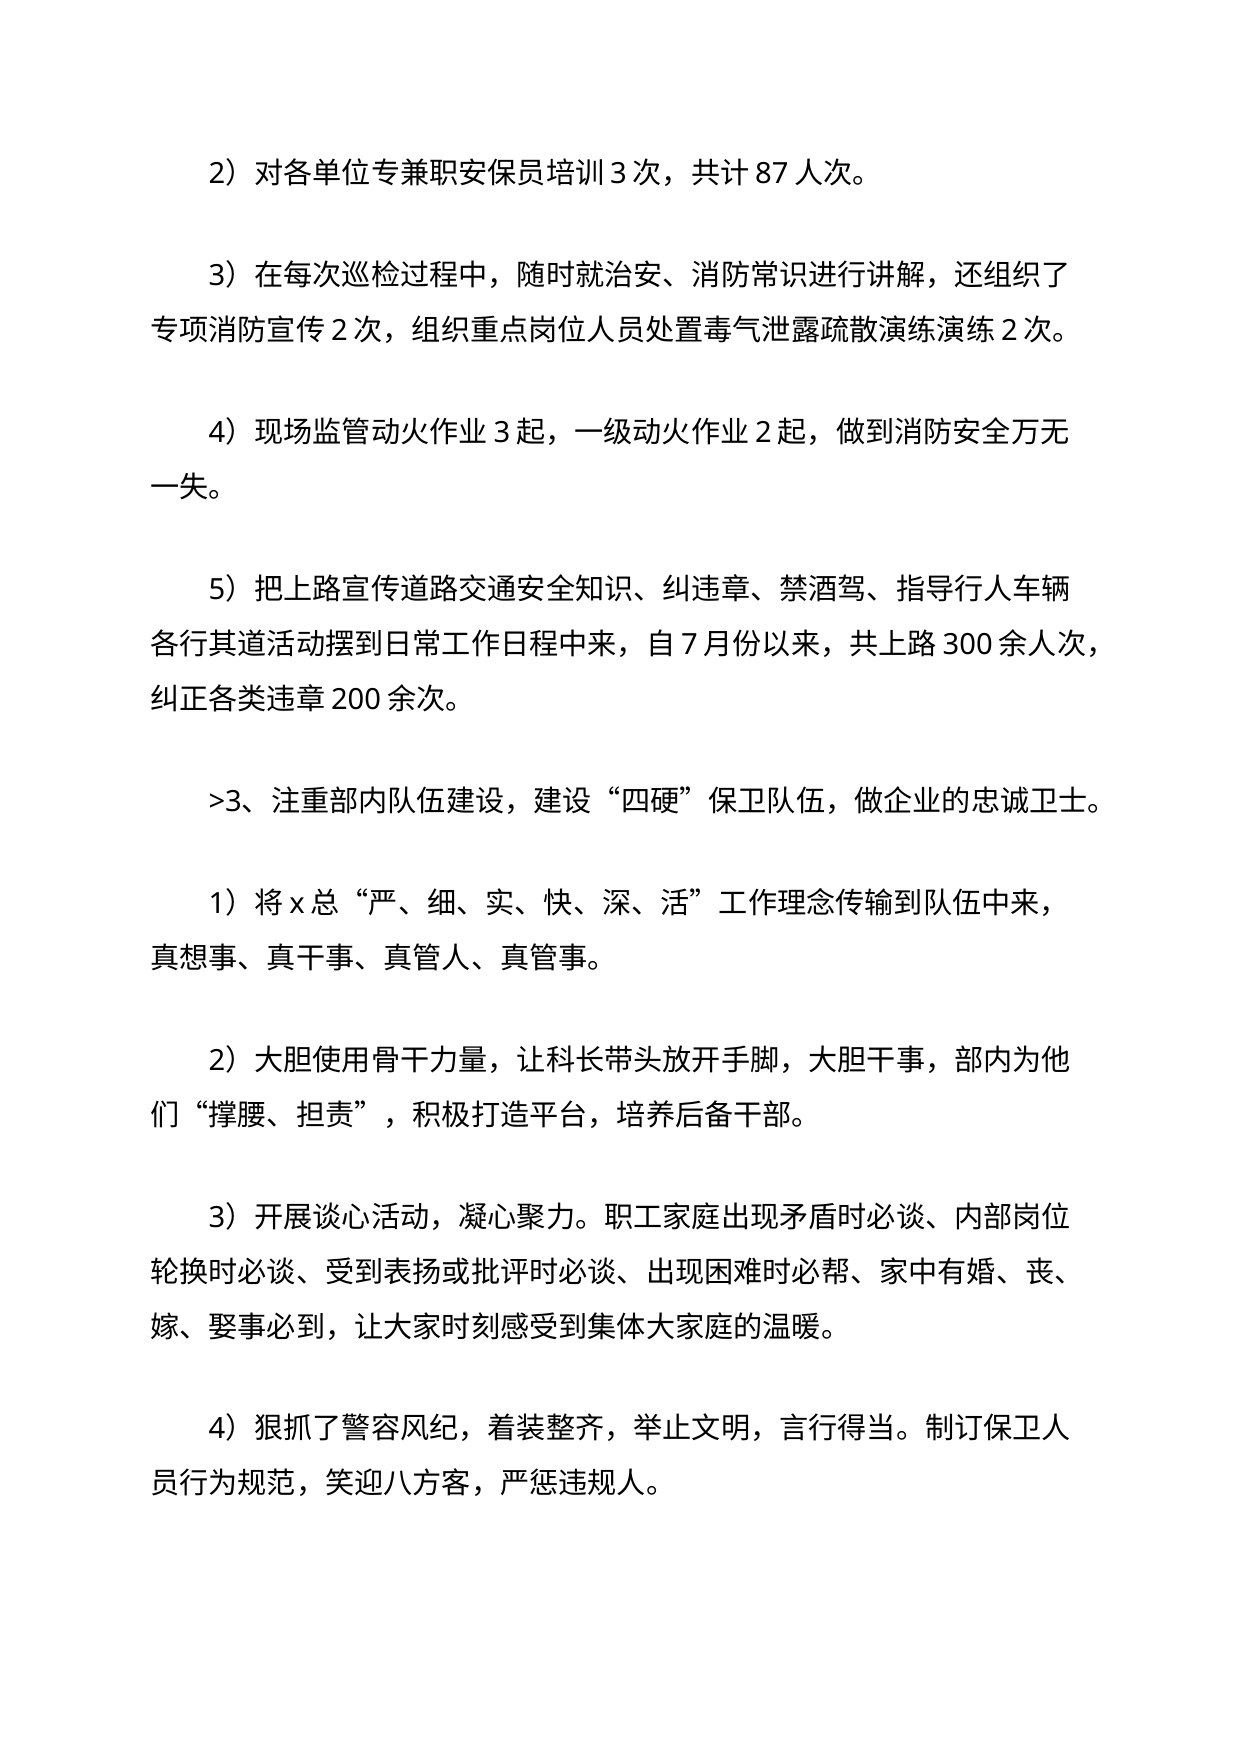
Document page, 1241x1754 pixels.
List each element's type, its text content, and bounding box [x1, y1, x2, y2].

text 1）将x总“严、细、实、快、深、活”工作理念传输到队伍中来，真想事、真干事、真管人、真管事。 [150, 880, 1090, 977]
text 4）现场监管动火作业3起，一级动火作业2起，做到消防安全万无一失。 [150, 409, 1090, 506]
text 2）对各单位专兼职安保员培训3次，共计87人次。 [150, 150, 1090, 192]
text 3）在每次巡检过程中，随时就治安、消防常识进行讲解，还组织了专项消防宣传2次，组织重点岗位人员处置毒气泄露疏散演练演练2次。 [150, 252, 1090, 349]
text 5）把上路宣传道路交通安全知识、纠违章、禁酒驾、指导行人车辆各行其道活动摆到日常工作日程中来，自7月份以来，共上路300余人次，纠正各类违章200余次。 [150, 566, 1090, 718]
text >3、注重部内队伍建设，建设“四硬”保卫队伍，做企业的忠诚卫士。 [150, 778, 1090, 820]
text 3）开展谈心活动，凝心聚力。职工家庭出现矛盾时必谈、内部岗位轮换时必谈、受到表扬或批评时必谈、出现困难时必帮、家中有婚、丧、嫁、娶事必到，让大家时刻感受到集体大家庭的温暖。 [150, 1193, 1090, 1345]
text 4）狠抓了警容风纪，着装整齐，举止文明，言行得当。制订保卫人员行为规范，笑迎八方客，严惩违规人。 [150, 1405, 1090, 1502]
text 2）大胆使用骨干力量，让科长带头放开手脚，大胆干事，部内为他们“撑腰、担责”，积极打造平台，培养后备干部。 [150, 1036, 1090, 1134]
